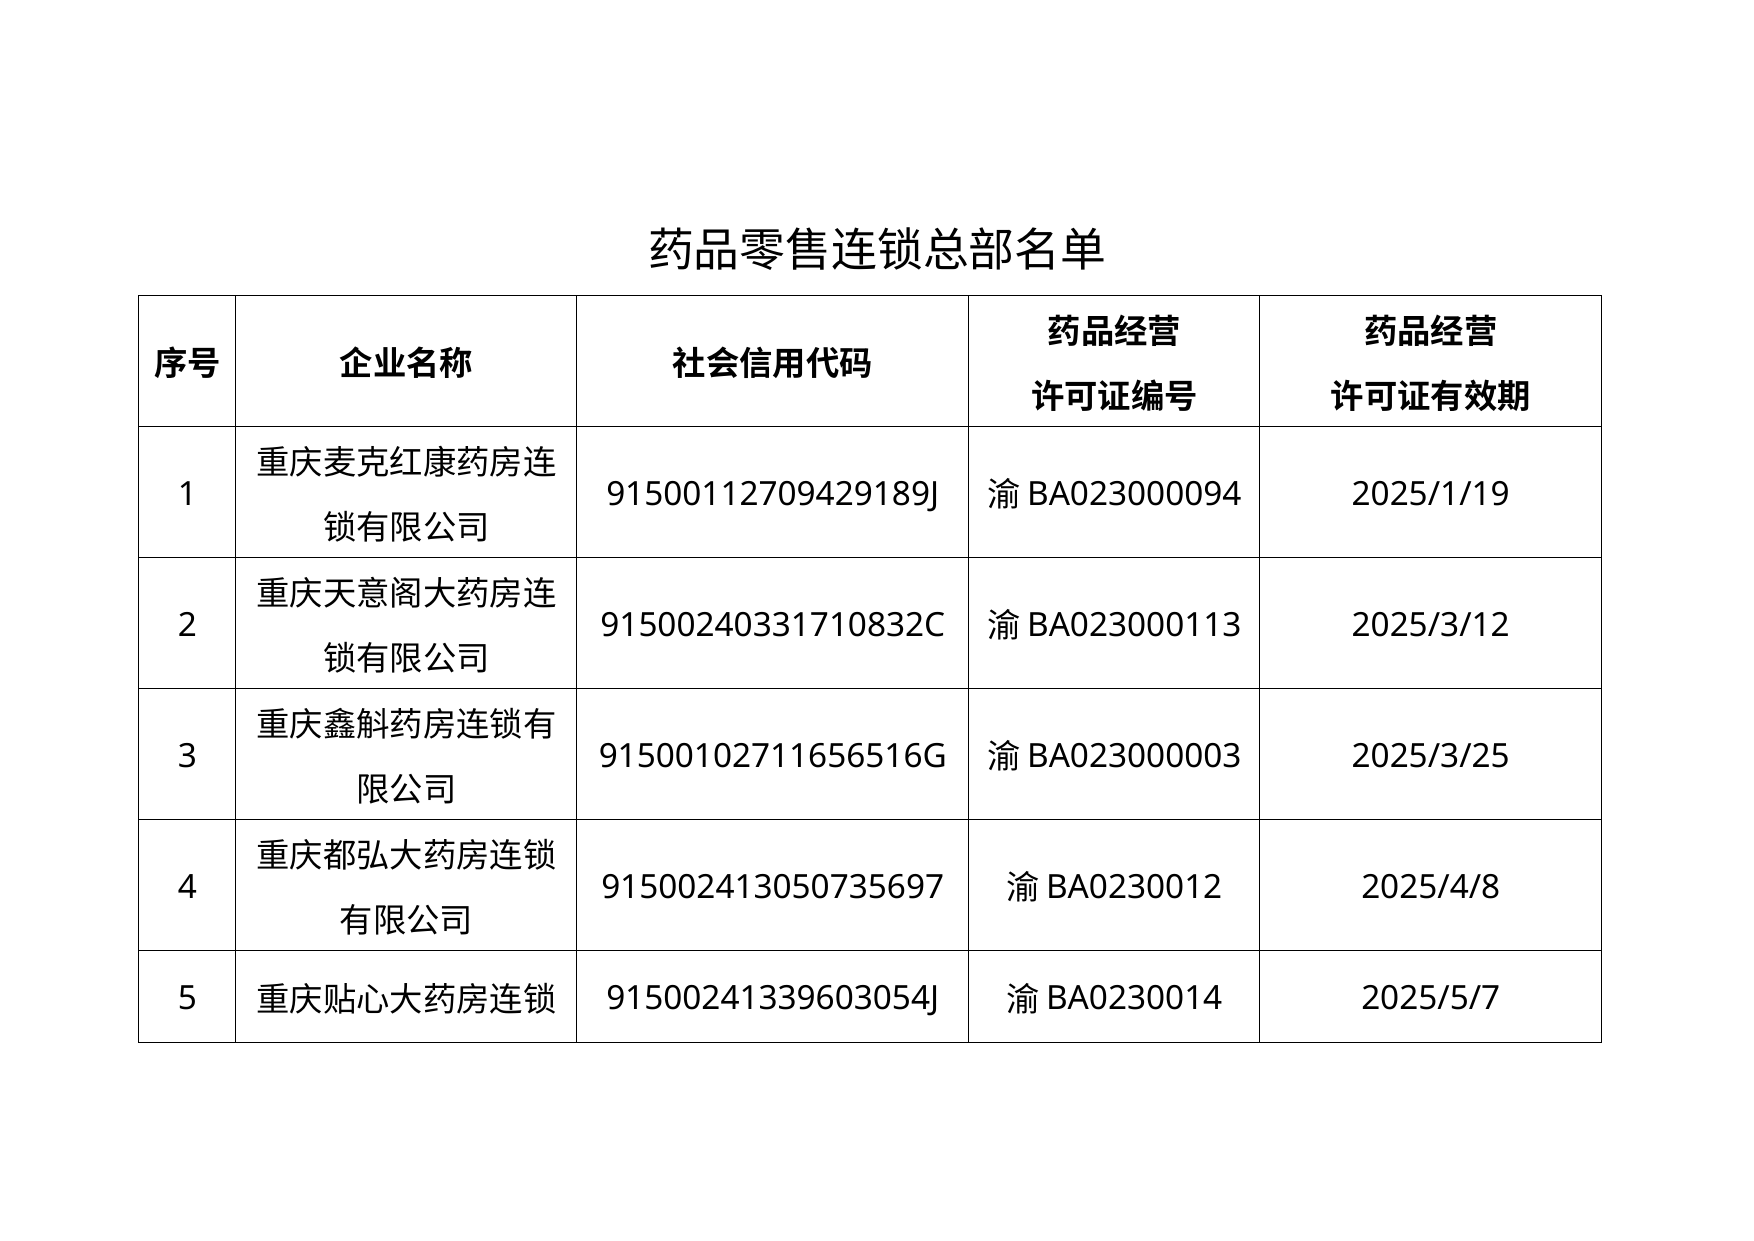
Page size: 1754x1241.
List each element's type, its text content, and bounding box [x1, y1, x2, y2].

table_cell 2025/4/8 [1260, 820, 1601, 950]
table_header 序号 [139, 296, 235, 426]
table_cell 2 [139, 558, 235, 688]
table_header 药品经营 许可证编号 [969, 296, 1259, 426]
table_cell 91500240331710832C [577, 558, 968, 688]
table_cell 2025/3/25 [1260, 689, 1601, 819]
table_cell 重庆麦克红康药房连锁有限公司 [236, 427, 576, 557]
table_header 社会信用代码 [577, 296, 968, 426]
table_cell 渝BA0230012 [969, 820, 1259, 950]
table_cell 重庆天意阁大药房连锁有限公司 [236, 558, 576, 688]
table_cell 重庆贴心大药房连锁有限公司 [236, 951, 576, 1042]
text 药品零售连锁总部名单 [150, 198, 1604, 295]
table_cell 91500241339603054J [577, 951, 968, 1042]
table_cell 5 [139, 951, 235, 1042]
table_header 药品经营 许可证有效期 [1260, 296, 1601, 426]
table_cell 3 [139, 689, 235, 819]
table_cell 2025/5/7 [1260, 951, 1601, 1042]
table_cell 重庆都弘大药房连锁有限公司 [236, 820, 576, 950]
table_cell 2025/3/12 [1260, 558, 1601, 688]
table_cell 渝BA023000094 [969, 427, 1259, 557]
table_header 企业名称 [236, 296, 576, 426]
table_cell 91500102711656516G [577, 689, 968, 819]
table_cell 1 [139, 427, 235, 557]
table_cell 2025/1/19 [1260, 427, 1601, 557]
table_cell 91500112709429189J [577, 427, 968, 557]
table_cell 4 [139, 820, 235, 950]
table_cell 915002413050735697 [577, 820, 968, 950]
table_cell 渝BA0230014 [969, 951, 1259, 1042]
table_cell 渝BA023000113 [969, 558, 1259, 688]
table_cell 渝BA023000003 [969, 689, 1259, 819]
table_cell 重庆鑫斛药房连锁有限公司 [236, 689, 576, 819]
